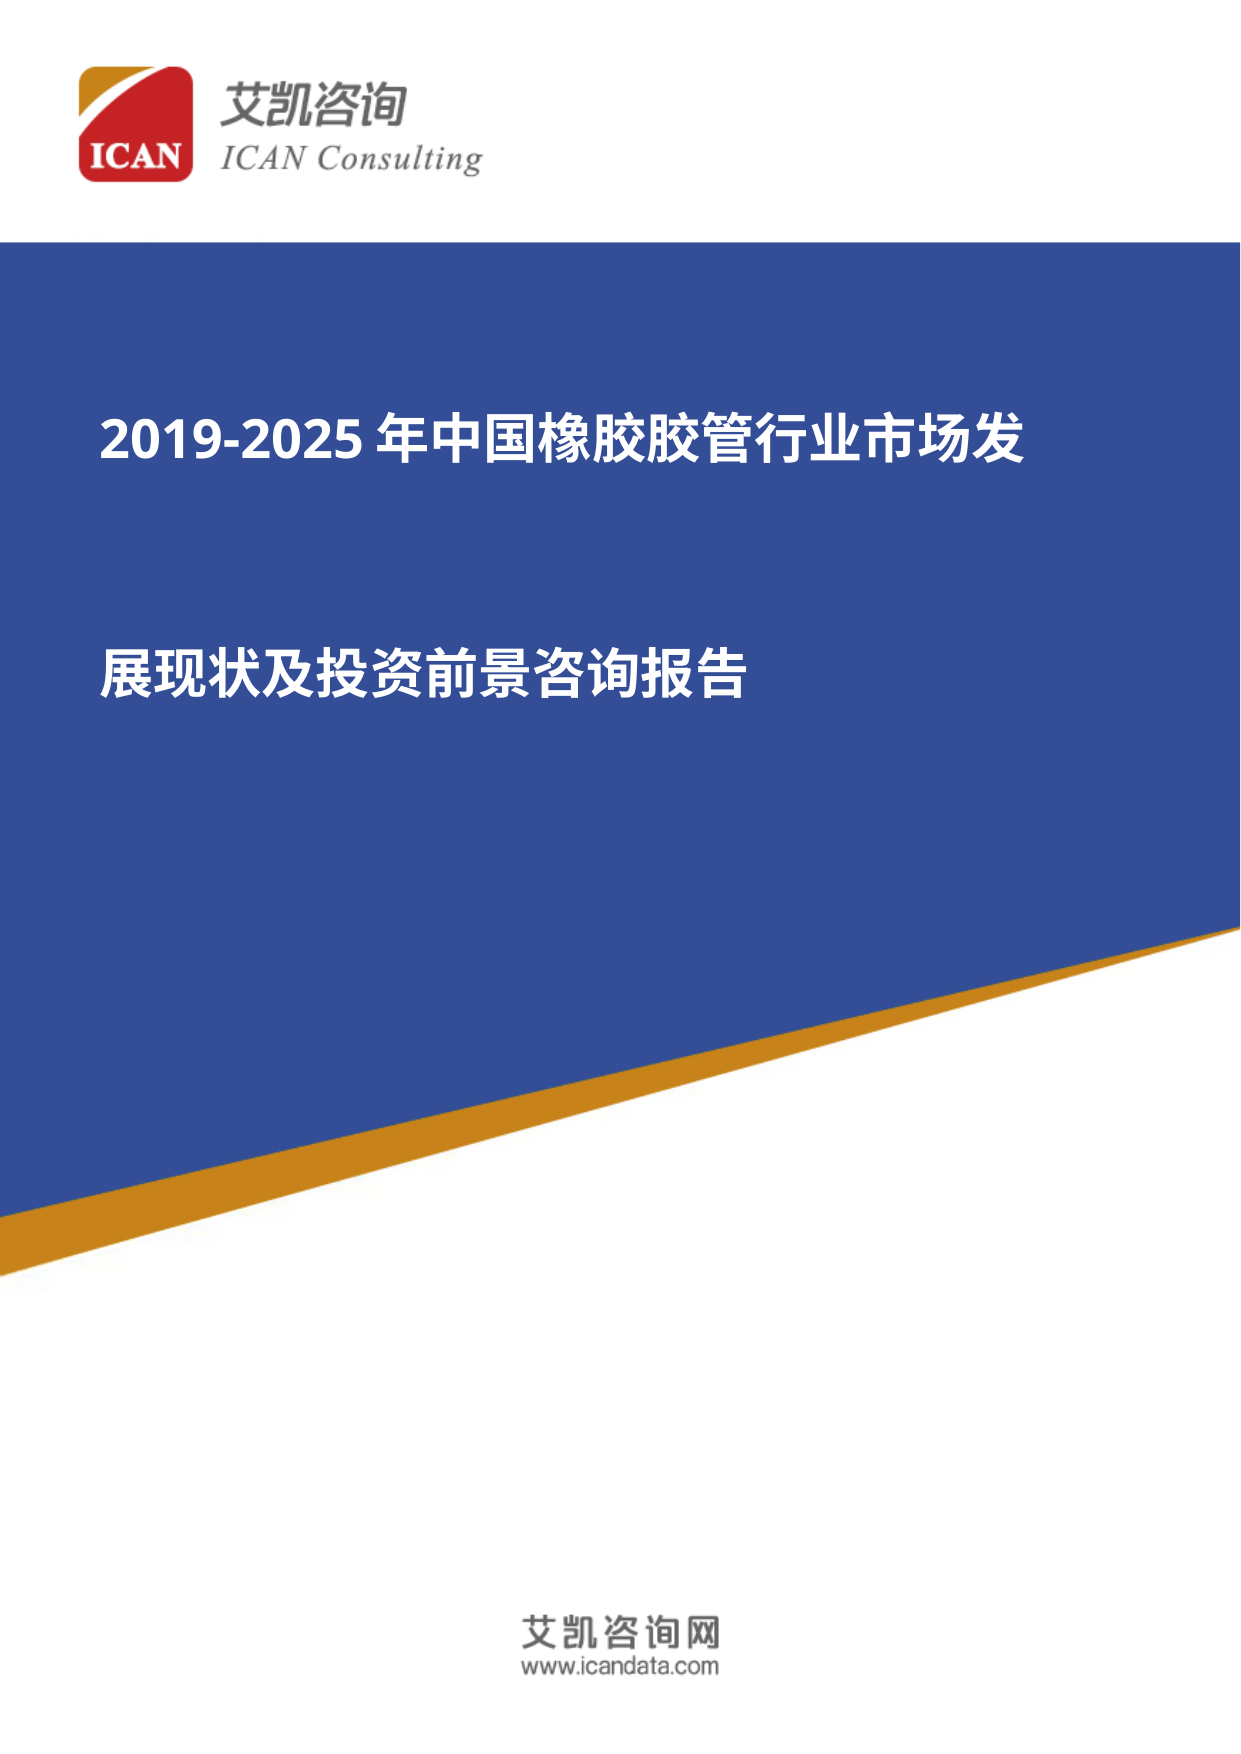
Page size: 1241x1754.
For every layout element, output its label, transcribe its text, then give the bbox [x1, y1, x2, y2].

picture [0, 5, 1241, 1754]
subtitle 2019-2025年中国橡胶胶管行业市场发展现状及投资前景咨询报告 [99, 386, 1053, 718]
